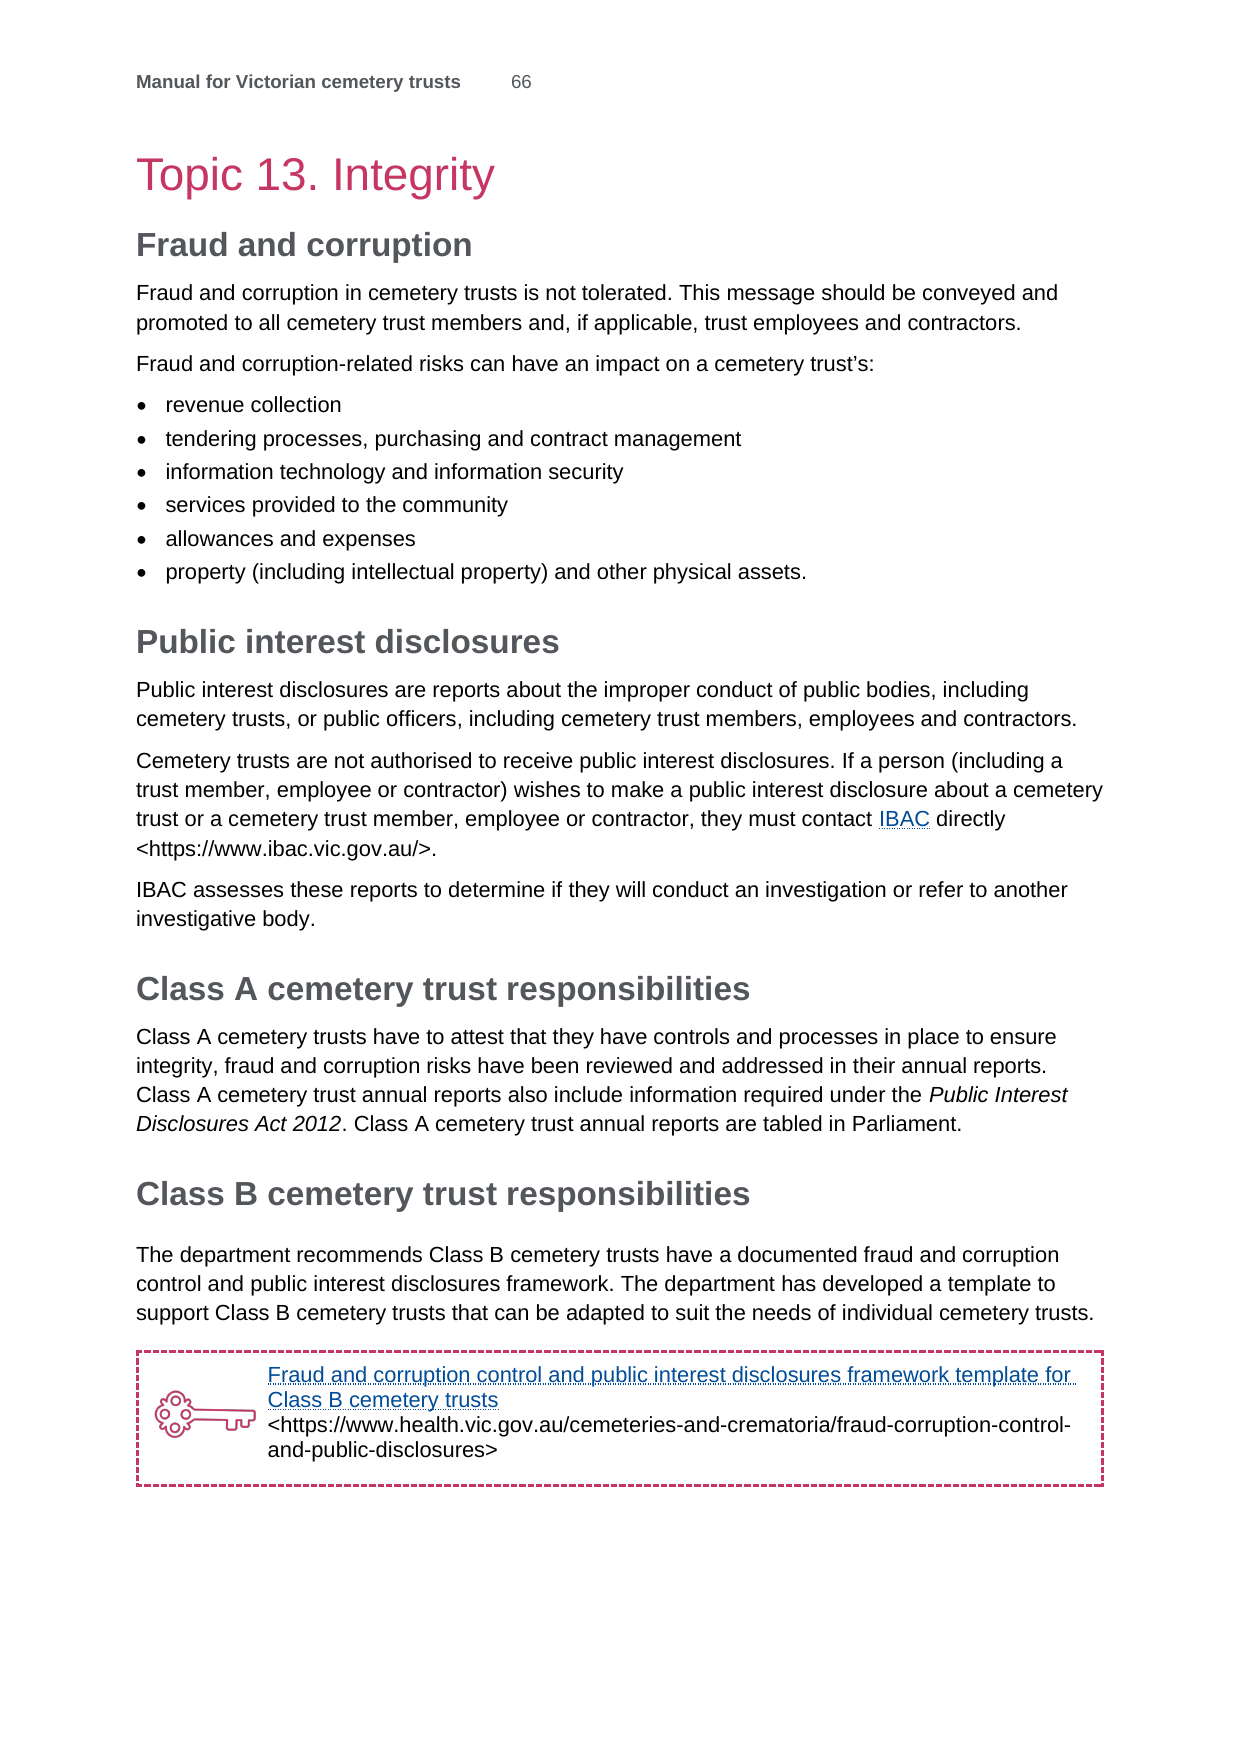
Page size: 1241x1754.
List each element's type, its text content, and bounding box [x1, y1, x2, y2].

picture [138, 1350, 267, 1480]
text Public interest disclosures are reports about the improper conduct of public bodies, including cemetery trusts, or public officers, including cemetery trust members, employees and contractors. [136, 673, 1104, 731]
text IBAC assesses these reports to determine if they will conduct an investigation or refer to another investigative body. [136, 873, 1104, 931]
subtitle Topic 13. Integrity [136, 148, 1104, 200]
text services provided to the community [136, 489, 1104, 518]
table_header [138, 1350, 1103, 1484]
text property (including intellectual property) and other physical assets. [136, 556, 1104, 585]
text Cemetery trusts are not authorised to receive public interest disclosures. If a person (including a trust member, employee or contractor) wishes to make a public interest disclosure about a cemetery trust or a cemetery trust member, employee or contractor, they must contact IBAC directly <https://www.ibac.vic.gov.au/>. [136, 744, 1104, 861]
text tendering processes, purchasing and contract management [136, 422, 1104, 451]
text information technology and information security [136, 456, 1104, 485]
subtitle Public interest disclosures [136, 622, 1104, 661]
subtitle Class A cemetery trust responsibilities [136, 969, 1104, 1007]
text revenue collection [136, 389, 1104, 418]
subtitle Fraud and corruption [136, 225, 1104, 264]
subtitle Class B cemetery trust responsibilities [136, 1174, 1104, 1212]
text Fraud and corruption-related risks can have an impact on a cemetery trust’s: [136, 347, 1104, 376]
text The department recommends Class B cemetery trusts have a documented fraud and corruption control and public interest disclosures framework. The department has developed a template to support Class B cemetery trusts that can be adapted to suit the needs of individual cemetery trusts. [136, 1237, 1104, 1325]
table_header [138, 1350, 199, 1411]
text Fraud and corruption in cemetery trusts is not tolerated. This message should be conveyed and promoted to all cemetery trust members and, if applicable, trust employees and contractors. [136, 276, 1104, 335]
text Class A cemetery trusts have to attest that they have controls and processes in place to ensure integrity, fraud and corruption risks have been reviewed and addressed in their annual reports. Class A cemetery trust annual reports also include information required under the Public Interest Disclosures Act 2012. Class A cemetery trust annual reports are tabled in Parliament. [136, 1020, 1104, 1137]
text allowances and expenses [136, 522, 1104, 551]
